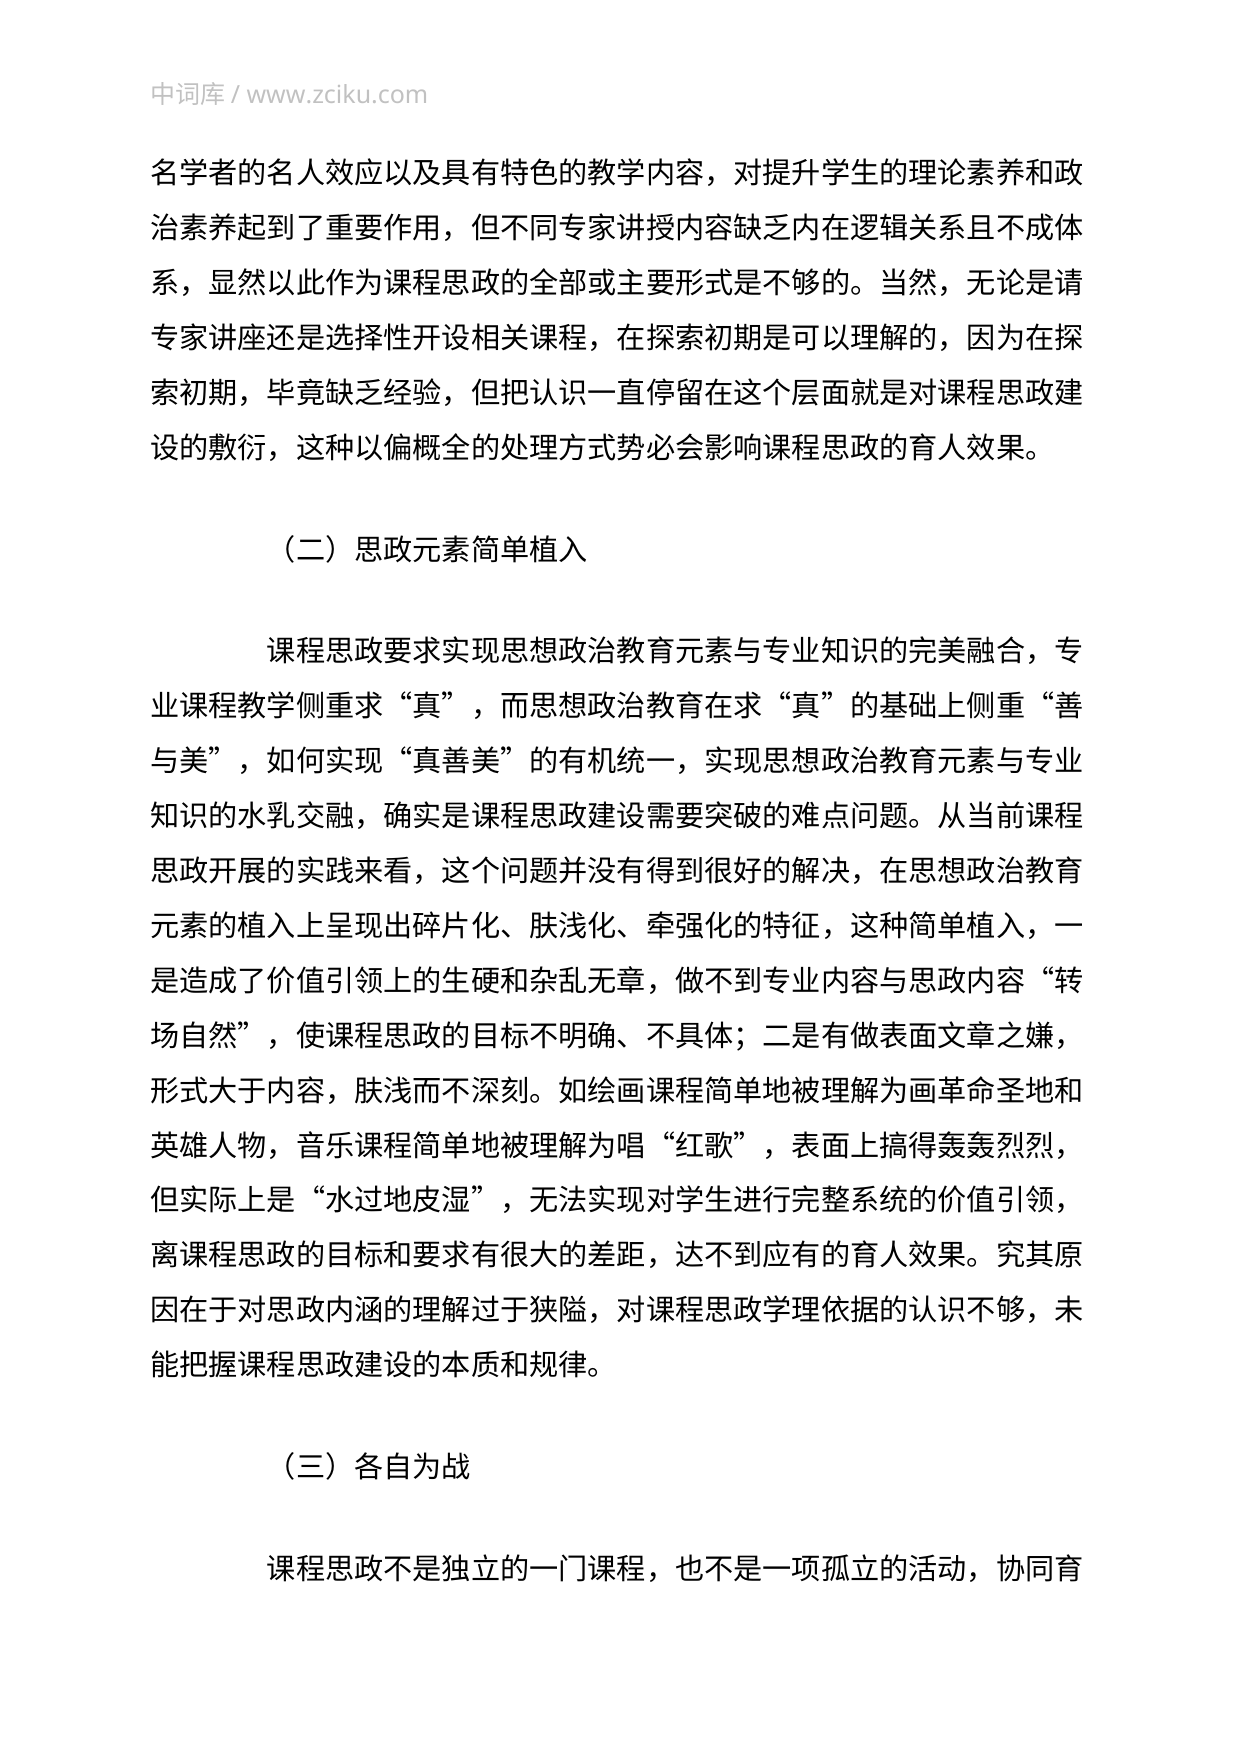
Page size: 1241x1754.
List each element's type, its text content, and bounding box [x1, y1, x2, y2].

text 课程思政要求实现思想政治教育元素与专业知识的完美融合，专业课程教学侧重求“真”，而思想政治教育在求“真”的基础上侧重“善与美”，如何实现“真善美”的有机统一，实现思想政治教育元素与专业知识的水乳交融，确实是课程思政建设需要突破的难点问题。从当前课程思政开展的实践来看，这个问题并没有得到很好的解决，在思想政治教育元素的植入上呈现出碎片化、肤浅化、牵强化的特征，这种简单植入，一是造成了价值引领上的生硬和杂乱无章，做不到专业内容与思政内容“转场自然”，使课程思政的目标不明确、不具体；二是有做表面文章之嫌，形式大于内容，肤浅而不深刻。如绘画课程简单地被理解为画革命圣地和英雄人物，音乐课程简单地被理解为唱“红歌”，表面上搞得轰轰烈烈，但实际上是“水过地皮湿”，无法实现对学生进行完整系统的价值引领，离课程思政的目标和要求有很大的差距，达不到应有的育人效果。究其原因在于对思政内涵的理解过于狭隘，对课程思政学理依据的认识不够，未能把握课程思政建设的本质和规律。 [150, 628, 1090, 1384]
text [150, 1545, 1090, 1587]
text （二）思政元素简单植入 [150, 526, 1090, 568]
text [150, 150, 1090, 467]
text （三）各自为战 [150, 1443, 1090, 1486]
